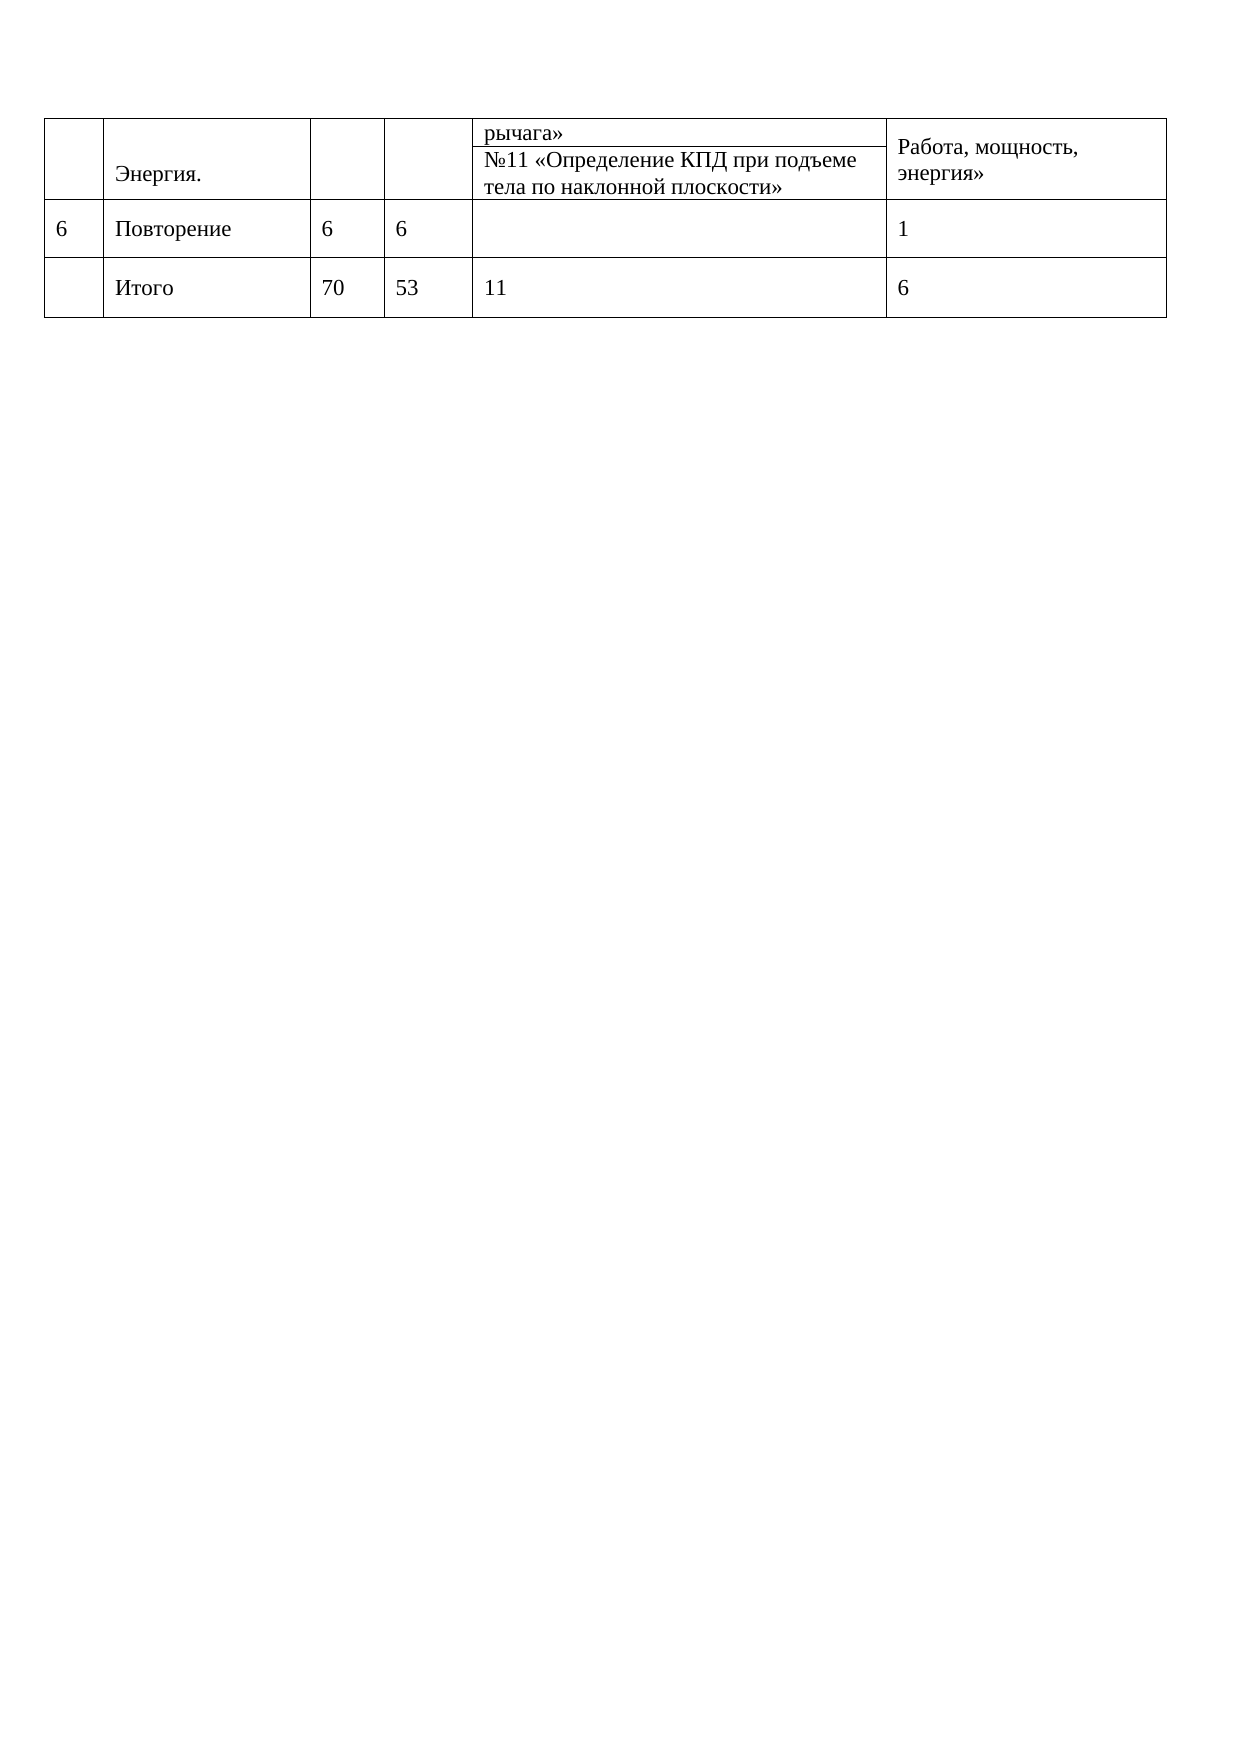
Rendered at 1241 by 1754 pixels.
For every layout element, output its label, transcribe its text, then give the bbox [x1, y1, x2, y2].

table_cell 6 [385, 200, 472, 257]
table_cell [887, 119, 1166, 199]
table_cell Итого [104, 258, 310, 317]
table_cell [45, 258, 103, 317]
table_cell Повторение [104, 200, 310, 257]
table_cell 53 [385, 258, 472, 317]
table_cell [473, 200, 886, 257]
table_cell №11 «Определение КПД при подъеме тела по наклонной плоскости» [473, 147, 886, 199]
table_cell 11 [473, 258, 886, 317]
table_cell 6 [311, 200, 384, 257]
table_cell 70 [311, 258, 384, 317]
table_cell [385, 119, 472, 199]
table_cell 1 [887, 200, 1166, 257]
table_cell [473, 119, 886, 146]
table_cell 6 [887, 258, 1166, 317]
table_cell 6 [45, 200, 103, 257]
